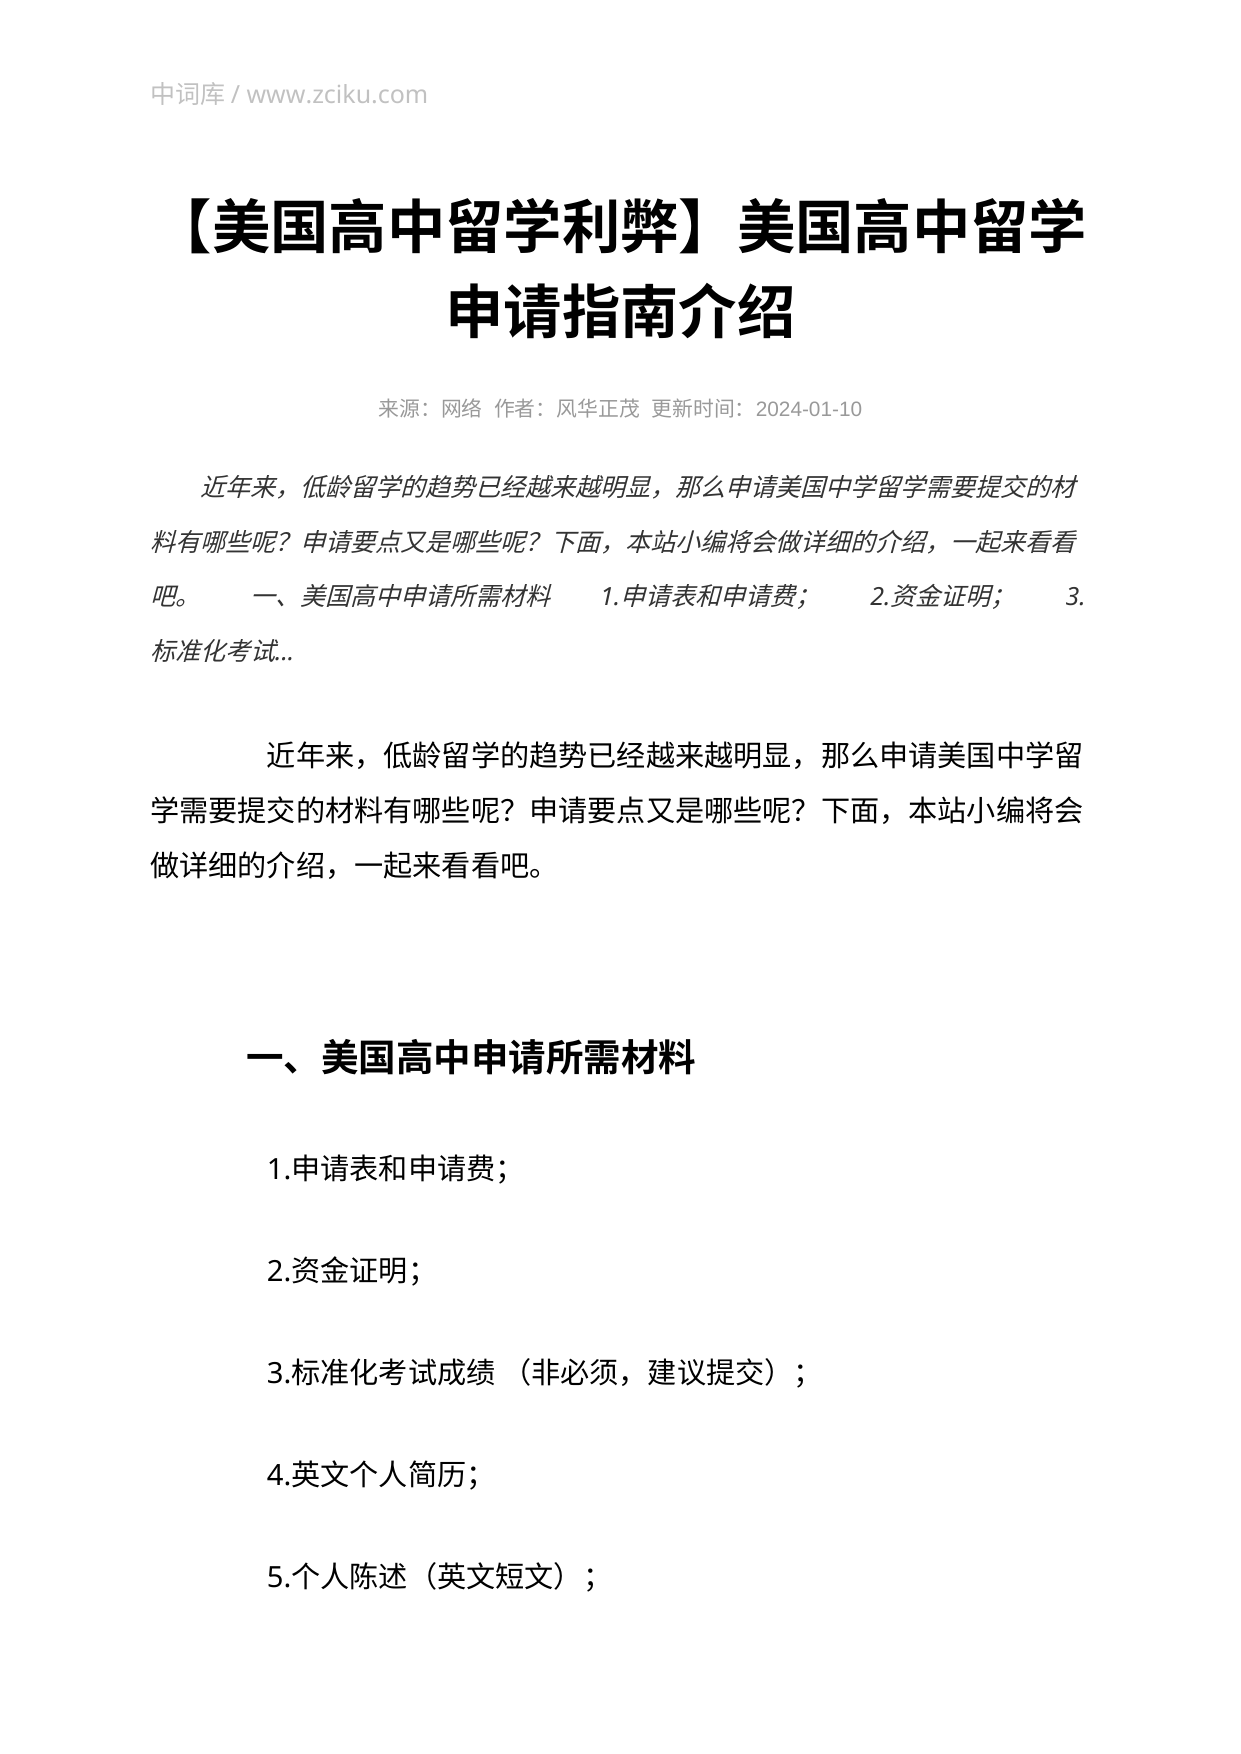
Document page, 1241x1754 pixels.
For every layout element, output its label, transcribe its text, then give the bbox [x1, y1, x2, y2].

subtitle 【美国高中留学利弊】美国高中留学申请指南介绍 [150, 181, 1090, 350]
text 来源：网络 作者：风华正茂 更新时间：2024-01-10 [150, 397, 1090, 421]
text 3.标准化考试成绩 （非必须，建议提交）； [150, 1349, 1090, 1392]
text 5.个人陈述（英文短文）； [150, 1553, 1090, 1596]
text 近年来，低龄留学的趋势已经越来越明显，那么申请美国中学留学需要提交的材料有哪些呢？申请要点又是哪些呢？下面，本站小编将会做详细的介绍，一起来看看吧。 一、美国高中申请所需材料 1.申请表和申请费； 2.资金证明； 3.标准化考试... [150, 468, 1090, 667]
text 2.资金证明； [150, 1247, 1090, 1290]
text 一、美国高中申请所需材料 [150, 1028, 1090, 1082]
text 近年来，低龄留学的趋势已经越来越明显，那么申请美国中学留学需要提交的材料有哪些呢？申请要点又是哪些呢？下面，本站小编将会做详细的介绍，一起来看看吧。 [150, 732, 1090, 884]
text 4.英文个人简历； [150, 1451, 1090, 1494]
text 1.申请表和申请费； [150, 1145, 1090, 1188]
